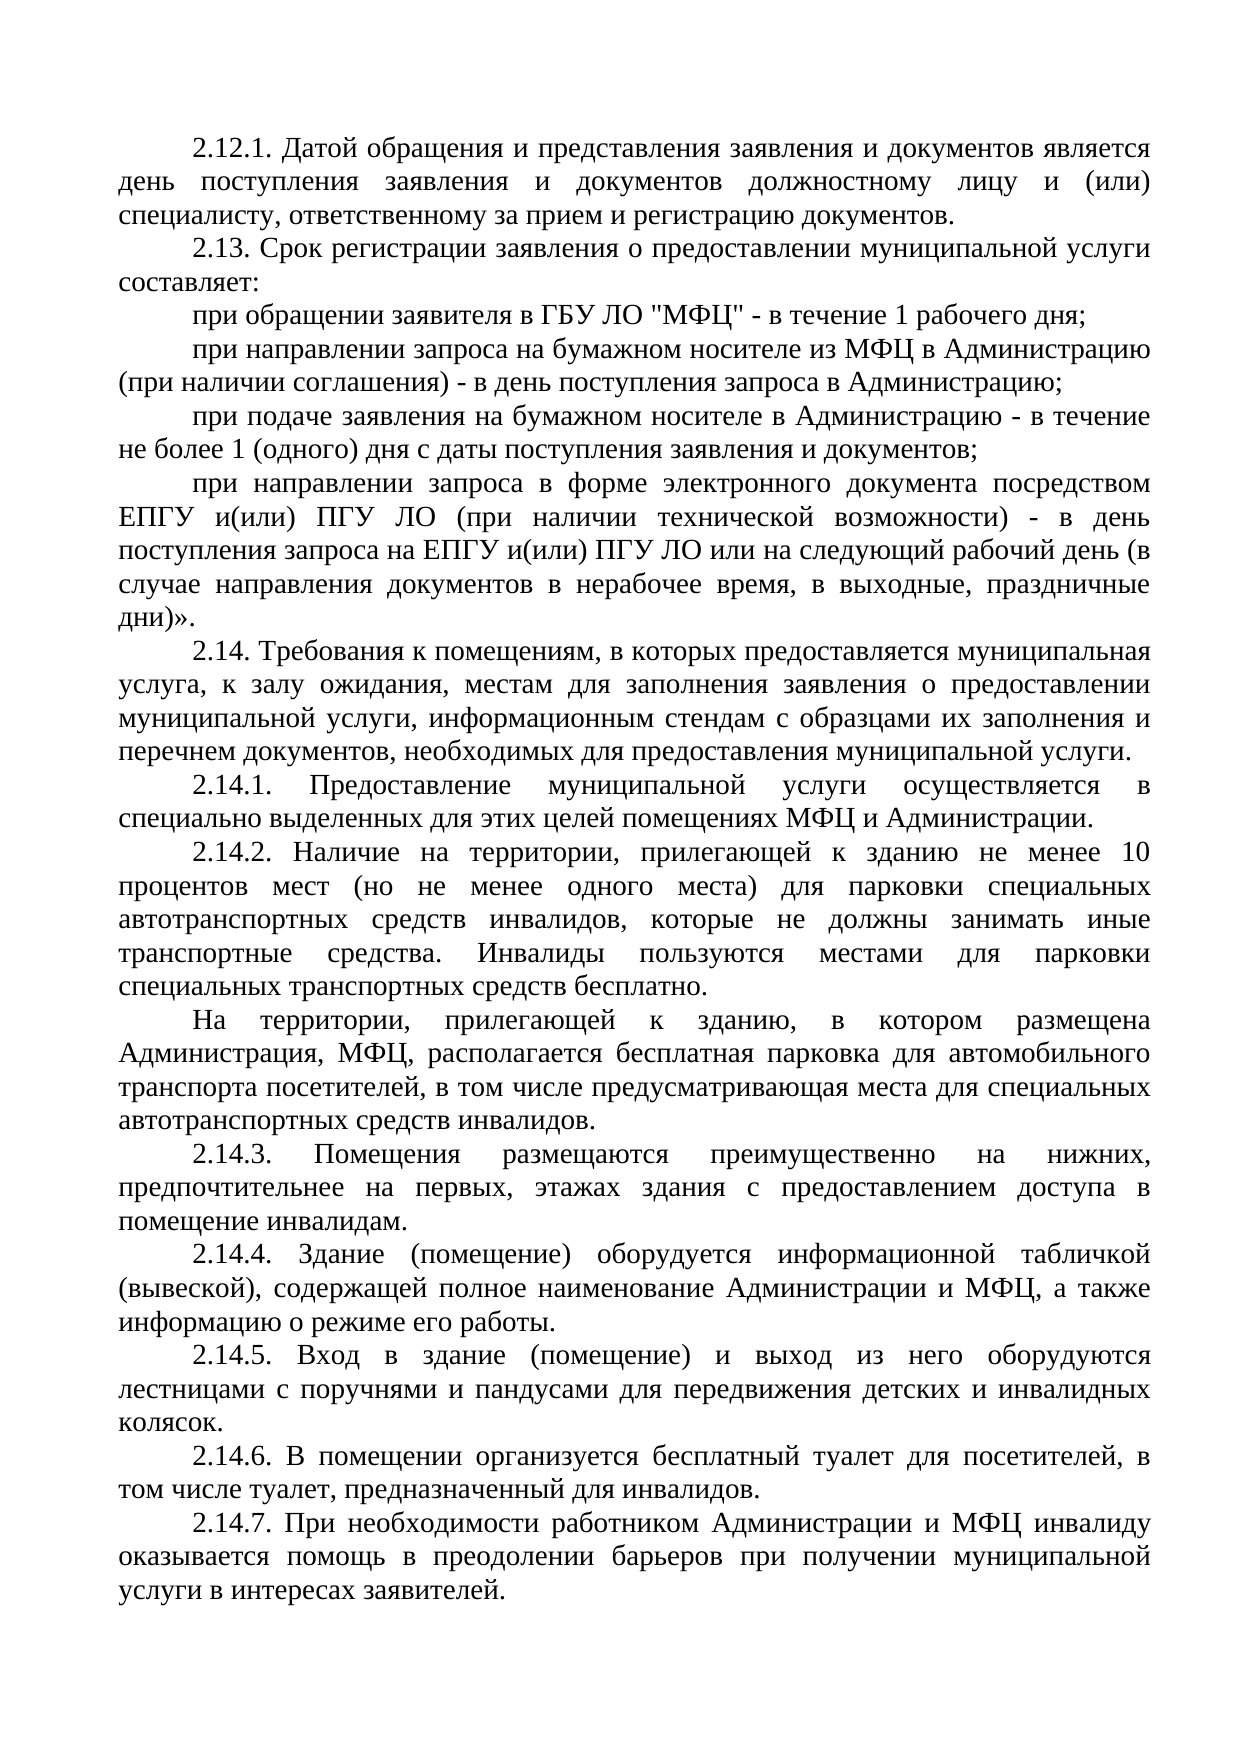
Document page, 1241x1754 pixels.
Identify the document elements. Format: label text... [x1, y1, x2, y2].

text при обращении заявителя в ГБУ ЛО "МФЦ" - в течение 1 рабочего дня; [118, 297, 1152, 331]
text 2.14. Требования к помещениям, в которых предоставляется муниципальная услуга, к залу ожидания, местам для заполнения заявления о предоставлении муниципальной услуги, информационным стендам с образцами их заполнения и перечнем документов, необходимых для предоставления муниципальной услуги. [118, 633, 1152, 767]
text 2.14.1. Предоставление муниципальной услуги осуществляется в специально выделенных для этих целей помещениях МФЦ и Администрации. [118, 767, 1152, 834]
text 2.14.5. Вход в здание (помещение) и выход из него оборудуются лестницами с поручнями и пандусами для передвижения детских и инвалидных колясок. [118, 1337, 1152, 1438]
text 2.14.4. Здание (помещение) оборудуется информационной табличкой (вывеской), содержащей полное наименование Администрации и МФЦ, а также информацию о режиме его работы. [118, 1237, 1152, 1337]
text 2.12.1. Датой обращения и представления заявления и документов является день поступления заявления и документов должностному лицу и (или) специалисту, ответственному за прием и регистрацию документов. [118, 130, 1152, 230]
text 2.14.7. При необходимости работником Администрации и МФЦ инвалиду оказывается помощь в преодолении барьеров при получении муниципальной услуги в интересах заявителей. [118, 1505, 1152, 1606]
text 2.14.6. В помещении организуется бесплатный туалет для посетителей, в том числе туалет, предназначенный для инвалидов. [118, 1438, 1152, 1505]
text при подаче заявления на бумажном носителе в Администрацию - в течение не более 1 (одного) дня с даты поступления заявления и документов; [118, 398, 1152, 465]
text 2.14.2. Наличие на территории, прилегающей к зданию не менее 10 процентов мест (но не менее одного места) для парковки специальных автотранспортных средств инвалидов, которые не должны занимать иные транспортные средства. Инвалиды пользуются местами для парковки специальных транспортных средств бесплатно. [118, 834, 1152, 1002]
text 2.14.3. Помещения размещаются преимущественно на нижних, предпочтительнее на первых, этажах здания с предоставлением доступа в помещение инвалидам. [118, 1136, 1152, 1237]
text 2.13. Срок регистрации заявления о предоставлении муниципальной услуги составляет: [118, 230, 1152, 297]
text при направлении запроса в форме электронного документа посредством ЕПГУ и(или) ПГУ ЛО (при наличии технической возможности) - в день поступления запроса на ЕПГУ и(или) ПГУ ЛО или на следующий рабочий день (в случае направления документов в нерабочее время, в выходные, праздничные дни)». [118, 465, 1152, 633]
text На территории, прилегающей к зданию, в котором размещена Администрация, МФЦ, располагается бесплатная парковка для автомобильного транспорта посетителей, в том числе предусматривающая места для специальных автотранспортных средств инвалидов. [118, 1002, 1152, 1136]
text при направлении запроса на бумажном носителе из МФЦ в Администрацию (при наличии соглашения) - в день поступления запроса в Администрацию; [118, 331, 1152, 398]
